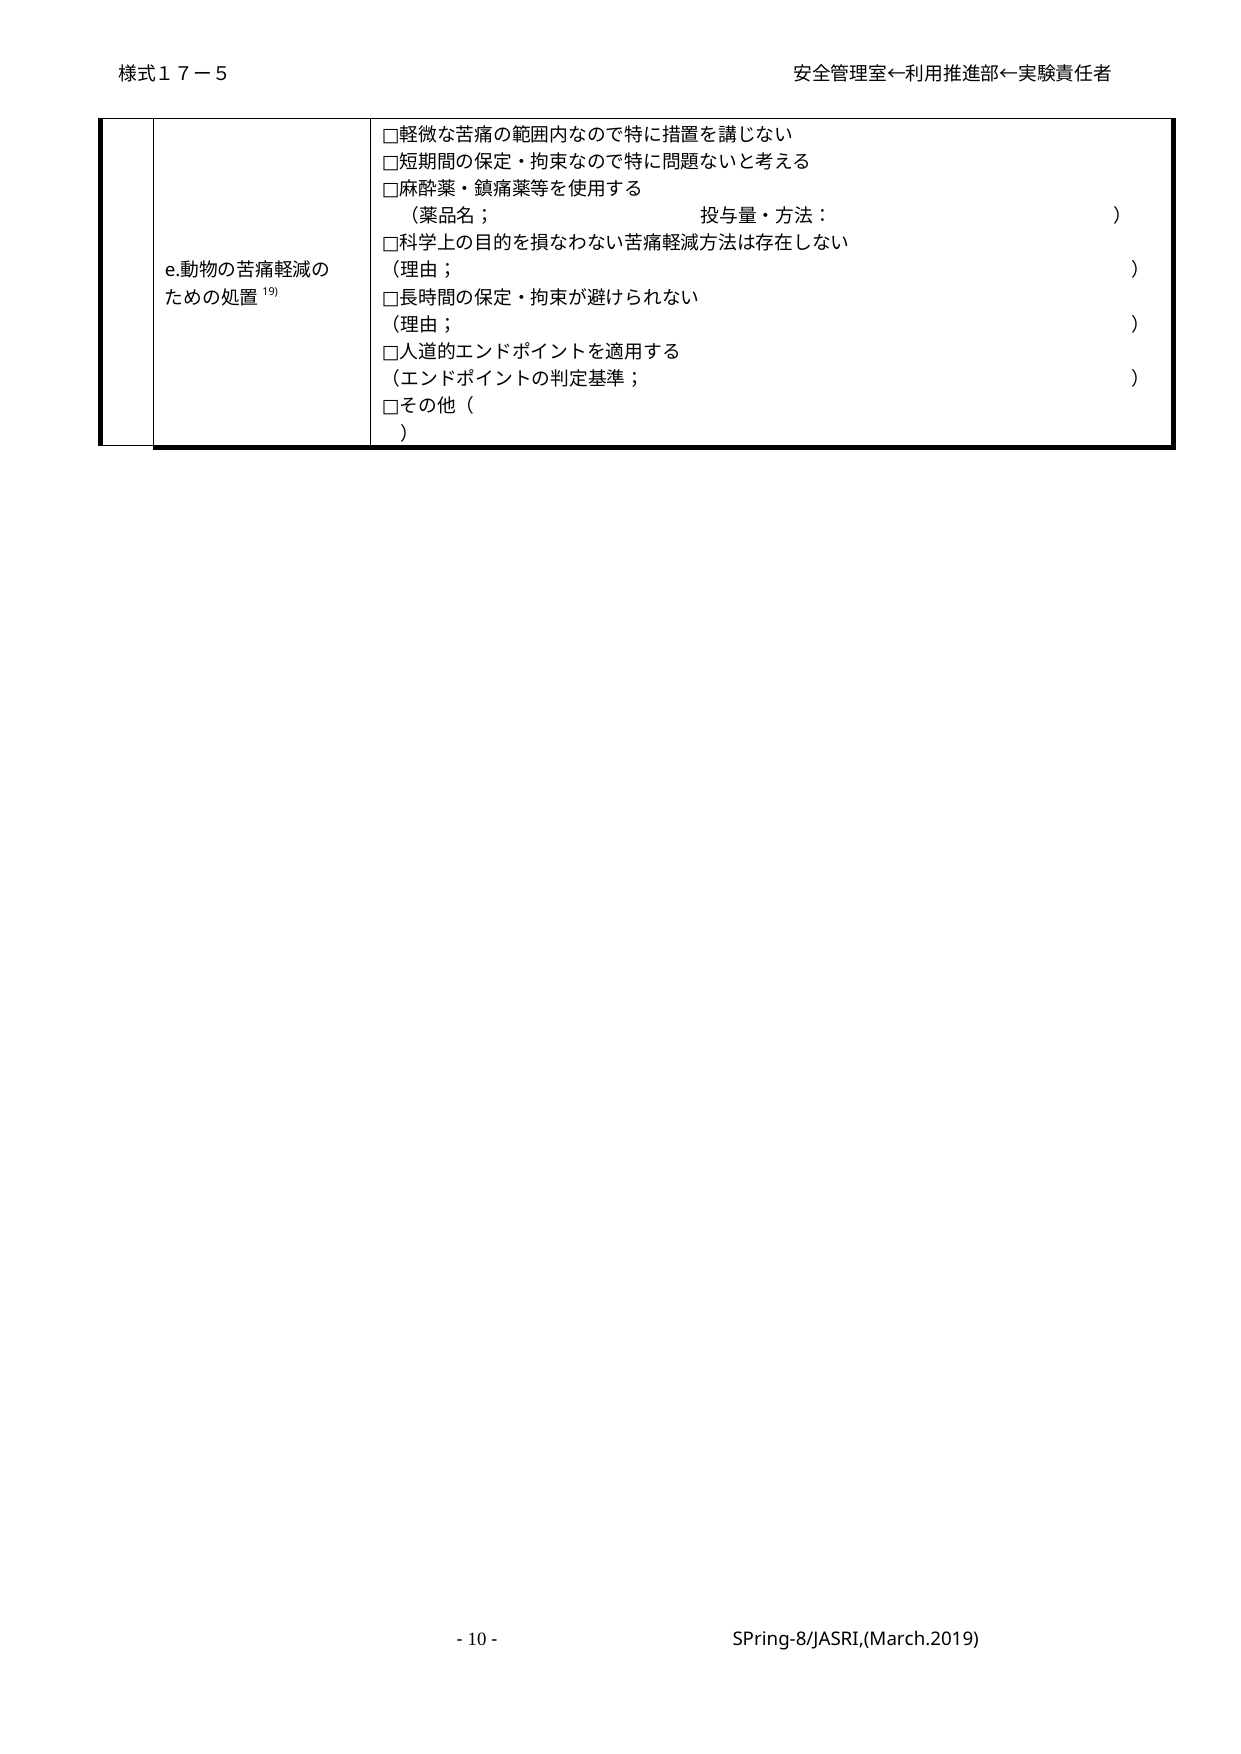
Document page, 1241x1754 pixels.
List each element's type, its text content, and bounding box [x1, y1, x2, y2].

table_cell □軽微な苦痛の範囲内なので特に措置を講じない □短期間の保定・拘束なので特に問題ないと考える □麻酔薬・鎮痛薬等を使用する （薬品名； 投与量・方法： ） □科学上の目的を損なわない苦痛軽減方法は存在しない （理由； ） □長時間の保定・拘束が避けられない （理由； ） □人道的エンドポイントを適用する （エンドポイントの判定基準； ） □その他（ ） [371, 119, 1171, 445]
table_cell e.動物の苦痛軽減の ための処置19) [154, 119, 370, 445]
